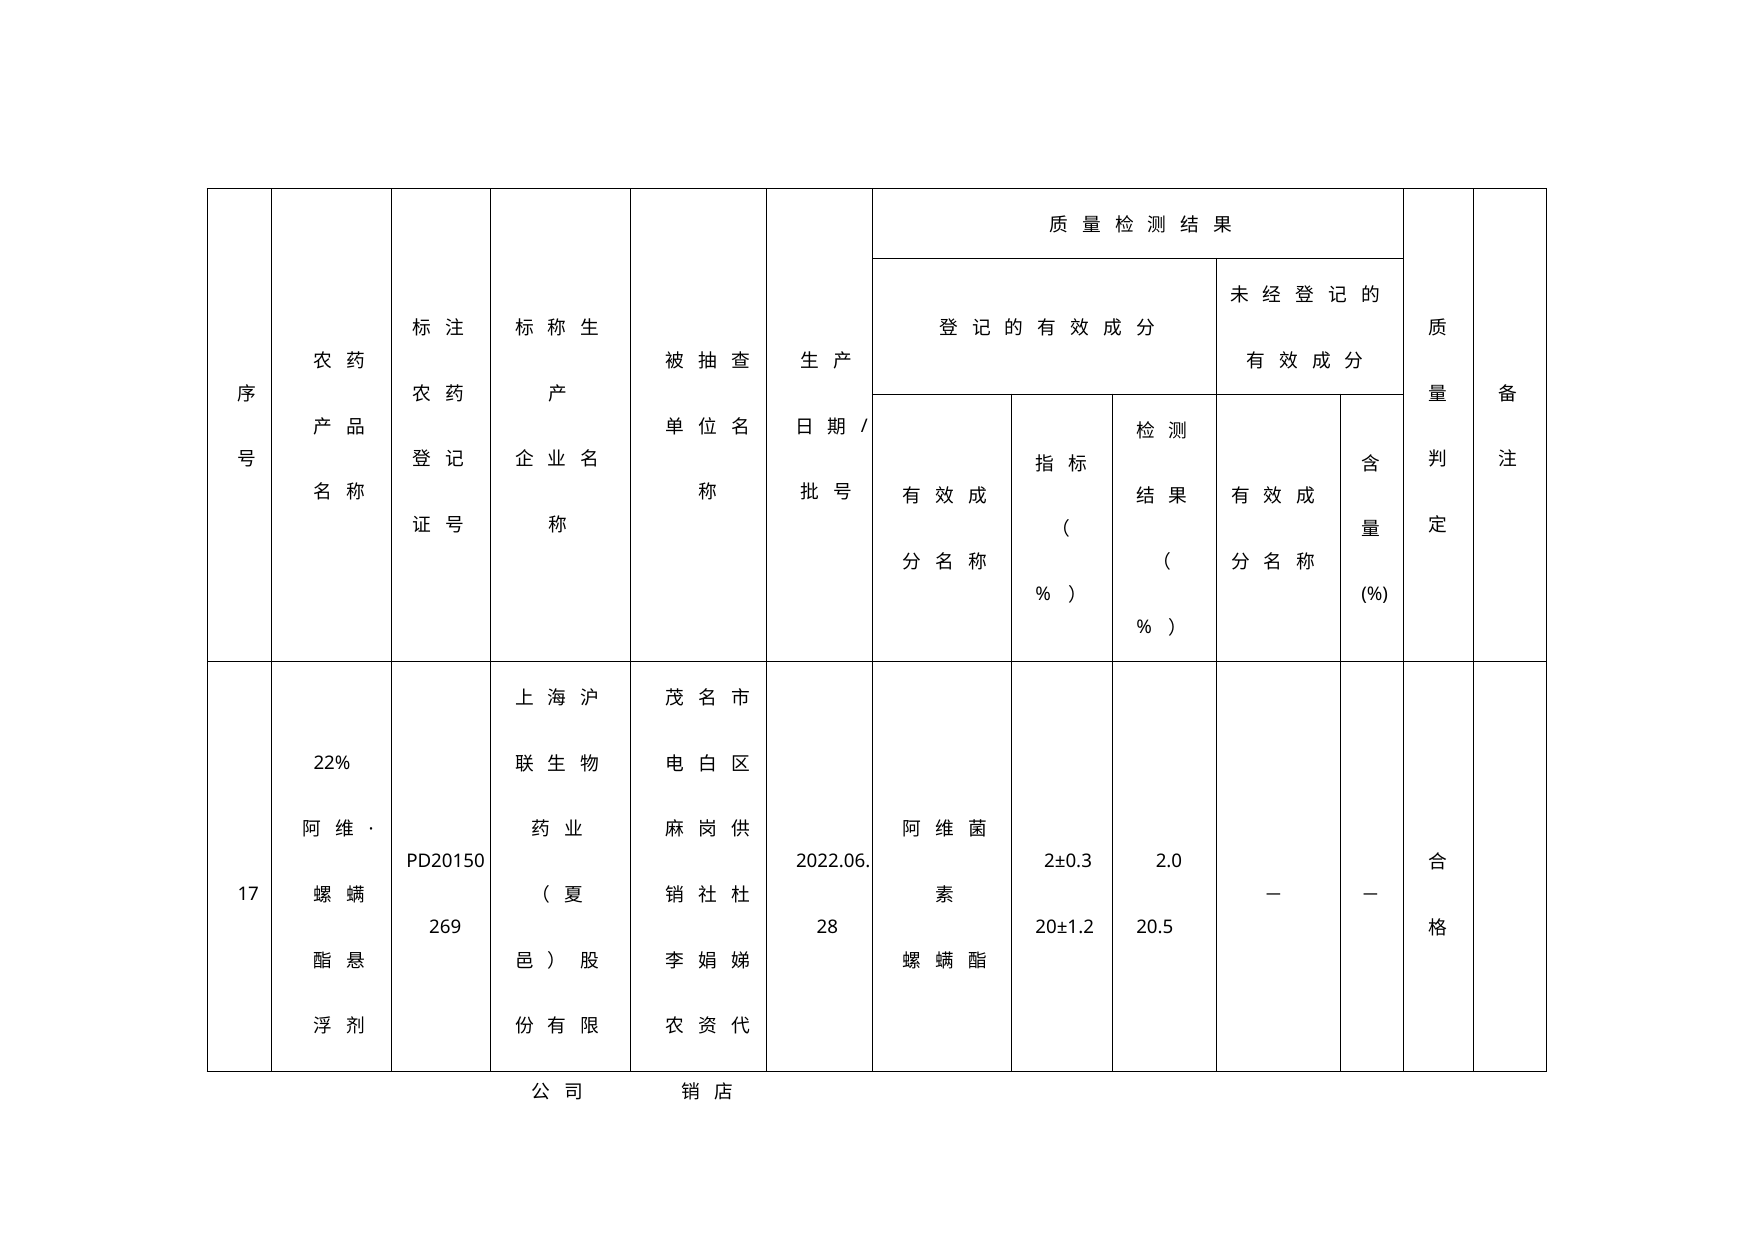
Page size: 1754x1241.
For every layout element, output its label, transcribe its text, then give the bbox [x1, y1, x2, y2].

table_cell 22%阿维·螺螨酯悬浮剂 [272, 662, 391, 1071]
table_cell 2.0 20.5 [1113, 662, 1216, 1071]
table_cell 阿维菌素 螺螨酯 [873, 662, 1011, 1071]
table_cell － [1217, 662, 1340, 1071]
table_cell 登记的有效成分 [873, 259, 1216, 393]
table_cell 茂名市电白区麻岗供销社杜李娟娣农资代销店 [631, 662, 766, 1071]
table_header 标称生产 企业名称 [491, 189, 630, 661]
table_header 备注 [1474, 189, 1546, 661]
table_header 质量检测结果 [873, 189, 1403, 258]
table_cell 指标 （%） [1012, 395, 1112, 661]
table_cell PD20150269 [392, 662, 490, 1071]
table_header 生产日期/ 批号 [767, 189, 872, 661]
table_cell 未经登记的有效成分 [1217, 259, 1403, 393]
table_cell [1474, 662, 1546, 1071]
table_cell 有效成分名称 [1217, 395, 1340, 661]
table_cell 上海沪联生物药业（夏邑）股份有限公司 [491, 662, 630, 1071]
table_cell 有效成分名称 [873, 395, 1011, 661]
table_header 农药产品名称 [272, 189, 391, 661]
table_header 被抽查单位名称 [631, 189, 766, 661]
table_cell 含量 (%) [1341, 395, 1403, 661]
table_header 序 号 [208, 189, 271, 661]
table_cell 17 [208, 662, 271, 1071]
table_cell － [1341, 662, 1403, 1071]
table_header 质量 判定 [1404, 189, 1473, 661]
table_cell 合格 [1404, 662, 1473, 1071]
table_cell 2±0.3 20±1.2 [1012, 662, 1112, 1071]
table_cell 检测结果 （%） [1113, 395, 1216, 661]
table_cell 2022.06.28 [767, 662, 872, 1071]
table_header 标注农药 登记证号 [392, 189, 490, 661]
